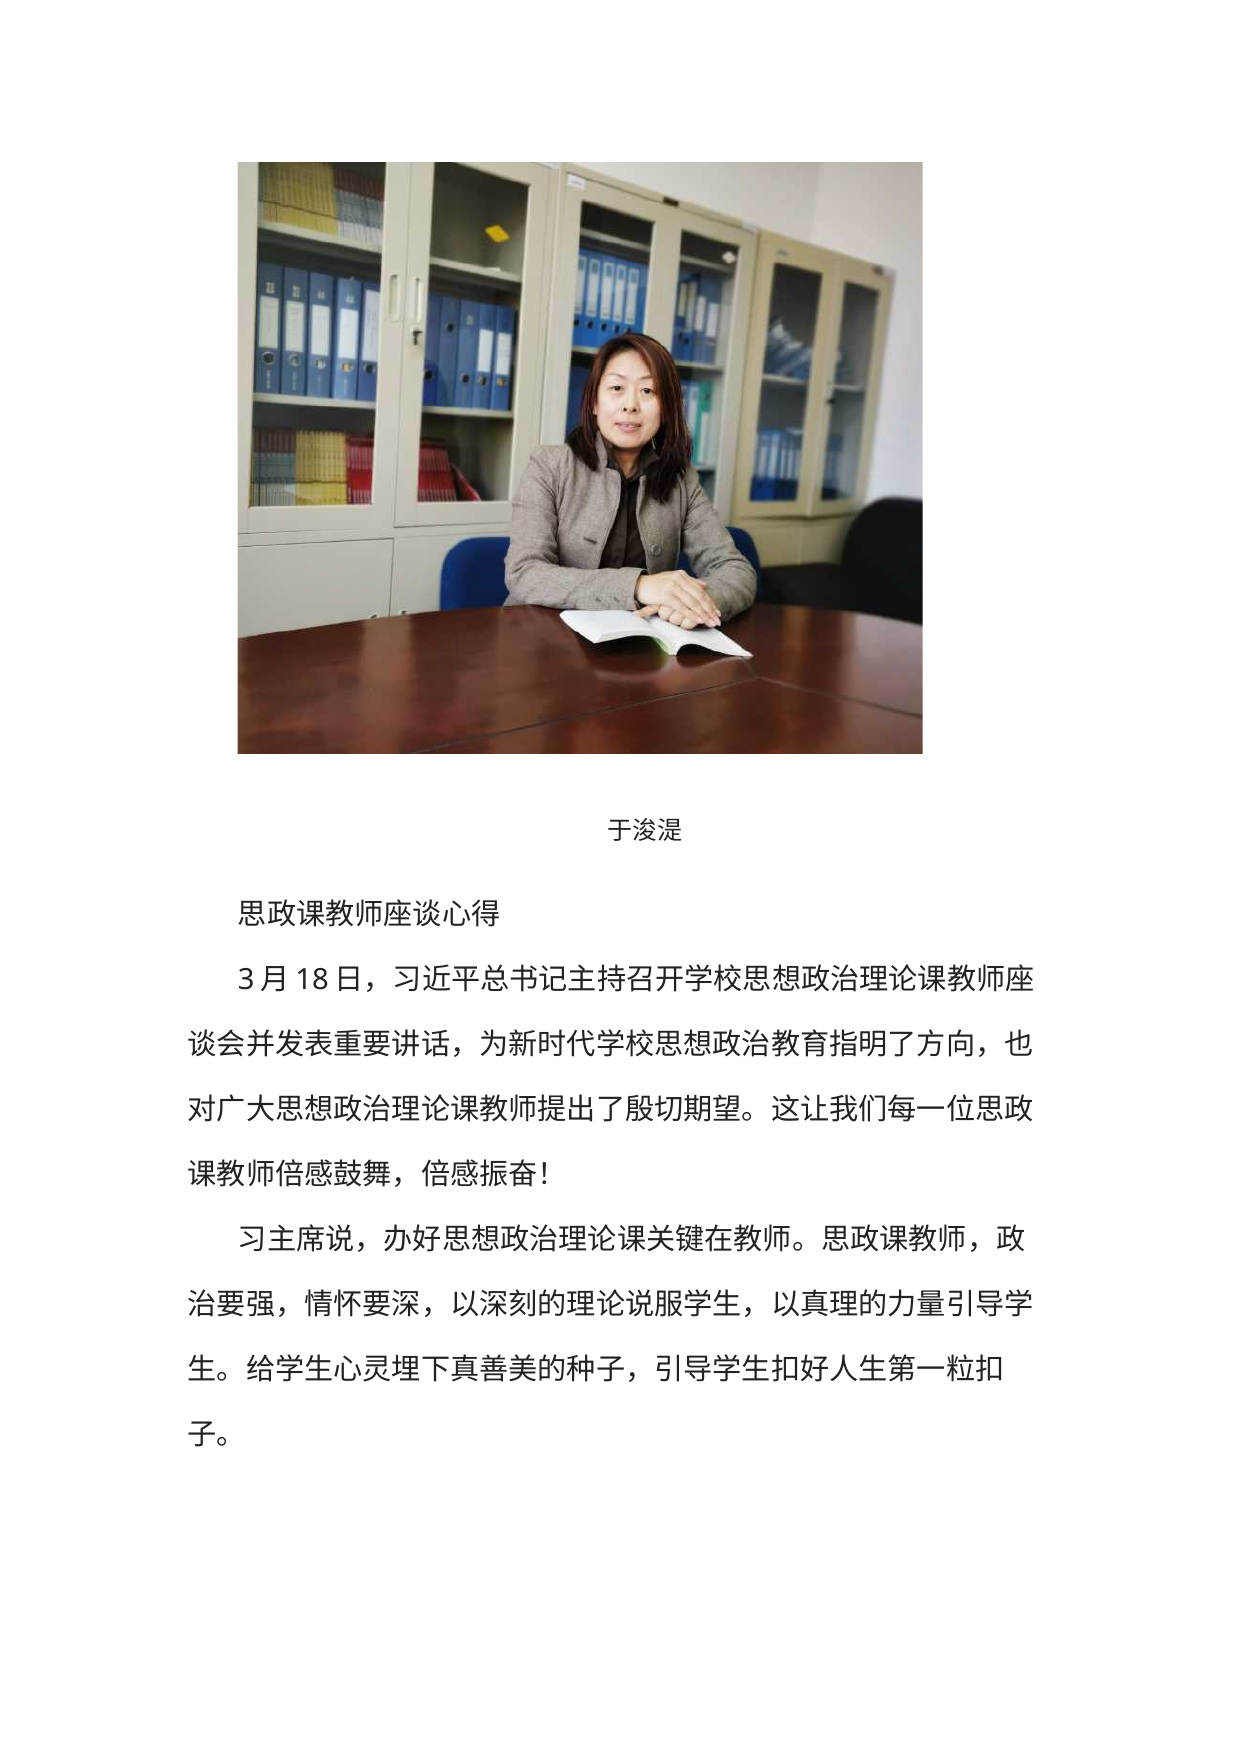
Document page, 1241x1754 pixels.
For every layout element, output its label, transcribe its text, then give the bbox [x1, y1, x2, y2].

text 于浚湜 [187, 796, 1053, 861]
picture [237, 162, 923, 754]
text 3月18日，习近平总书记主持召开学校思想政治理论课教师座谈会并发表重要讲话，为新时代学校思想政治教育指明了方向，也对广大思想政治理论课教师提出了殷切期望。这让我们每一位思政课教师倍感鼓舞，倍感振奋！ [187, 944, 1053, 1204]
text 思政课教师座谈心得 [187, 879, 1053, 944]
text 习主席说，办好思想政治理论课关键在教师。思政课教师，政治要强，情怀要深，以深刻的理论说服学生，以真理的力量引导学生。给学生心灵埋下真善美的种子，引导学生扣好人生第一粒扣子。 [187, 1204, 1053, 1464]
